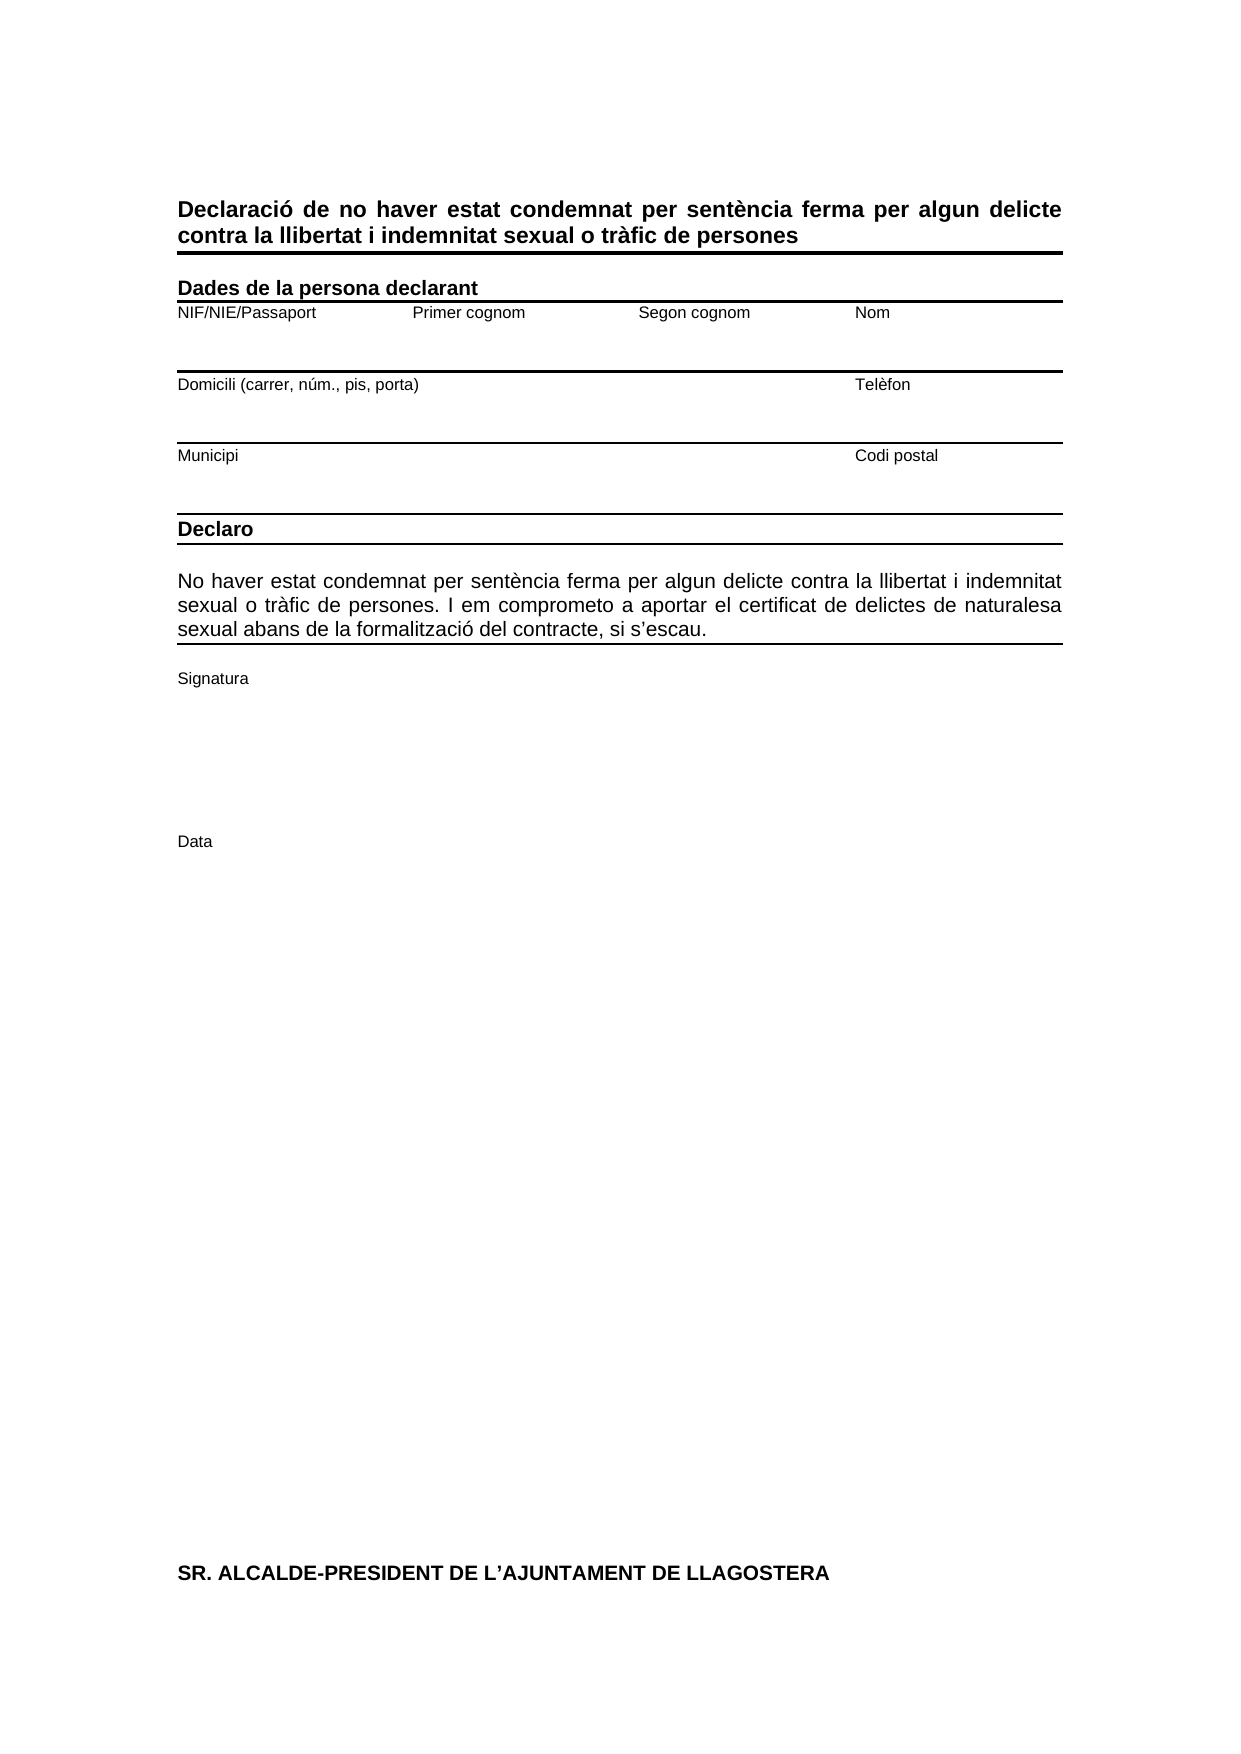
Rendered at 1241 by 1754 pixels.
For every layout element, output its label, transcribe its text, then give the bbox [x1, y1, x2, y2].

text Declaro [177, 515, 1063, 543]
text Dades de la persona declarant [177, 276, 1063, 300]
text Domicili (carrer, núm., pis, porta) Telèfon [177, 373, 1063, 394]
text SR. ALCALDE-PRESIDENT DE L’AJUNTAMENT DE LLAGOSTERA [177, 1560, 1063, 1584]
text Municipi Codi postal [177, 444, 1063, 465]
text Signatura [177, 669, 1063, 688]
text No haver estat condemnat per sentència ferma per algun delicte contra la llibertat i indemnitat sexual o tràfic de persones. I em comprometo a aportar el certificat de delictes de naturalesa sexual abans de la formalització del contracte, si s’escau. [177, 569, 1063, 643]
text Declaració de no haver estat condemnat per sentència ferma per algun delicte contra la llibertat i indemnitat sexual o tràfic de persones [177, 196, 1063, 251]
text NIF/NIE/Passaport Primer cognom Segon cognom Nom [177, 303, 1063, 322]
text Data [177, 832, 1063, 851]
